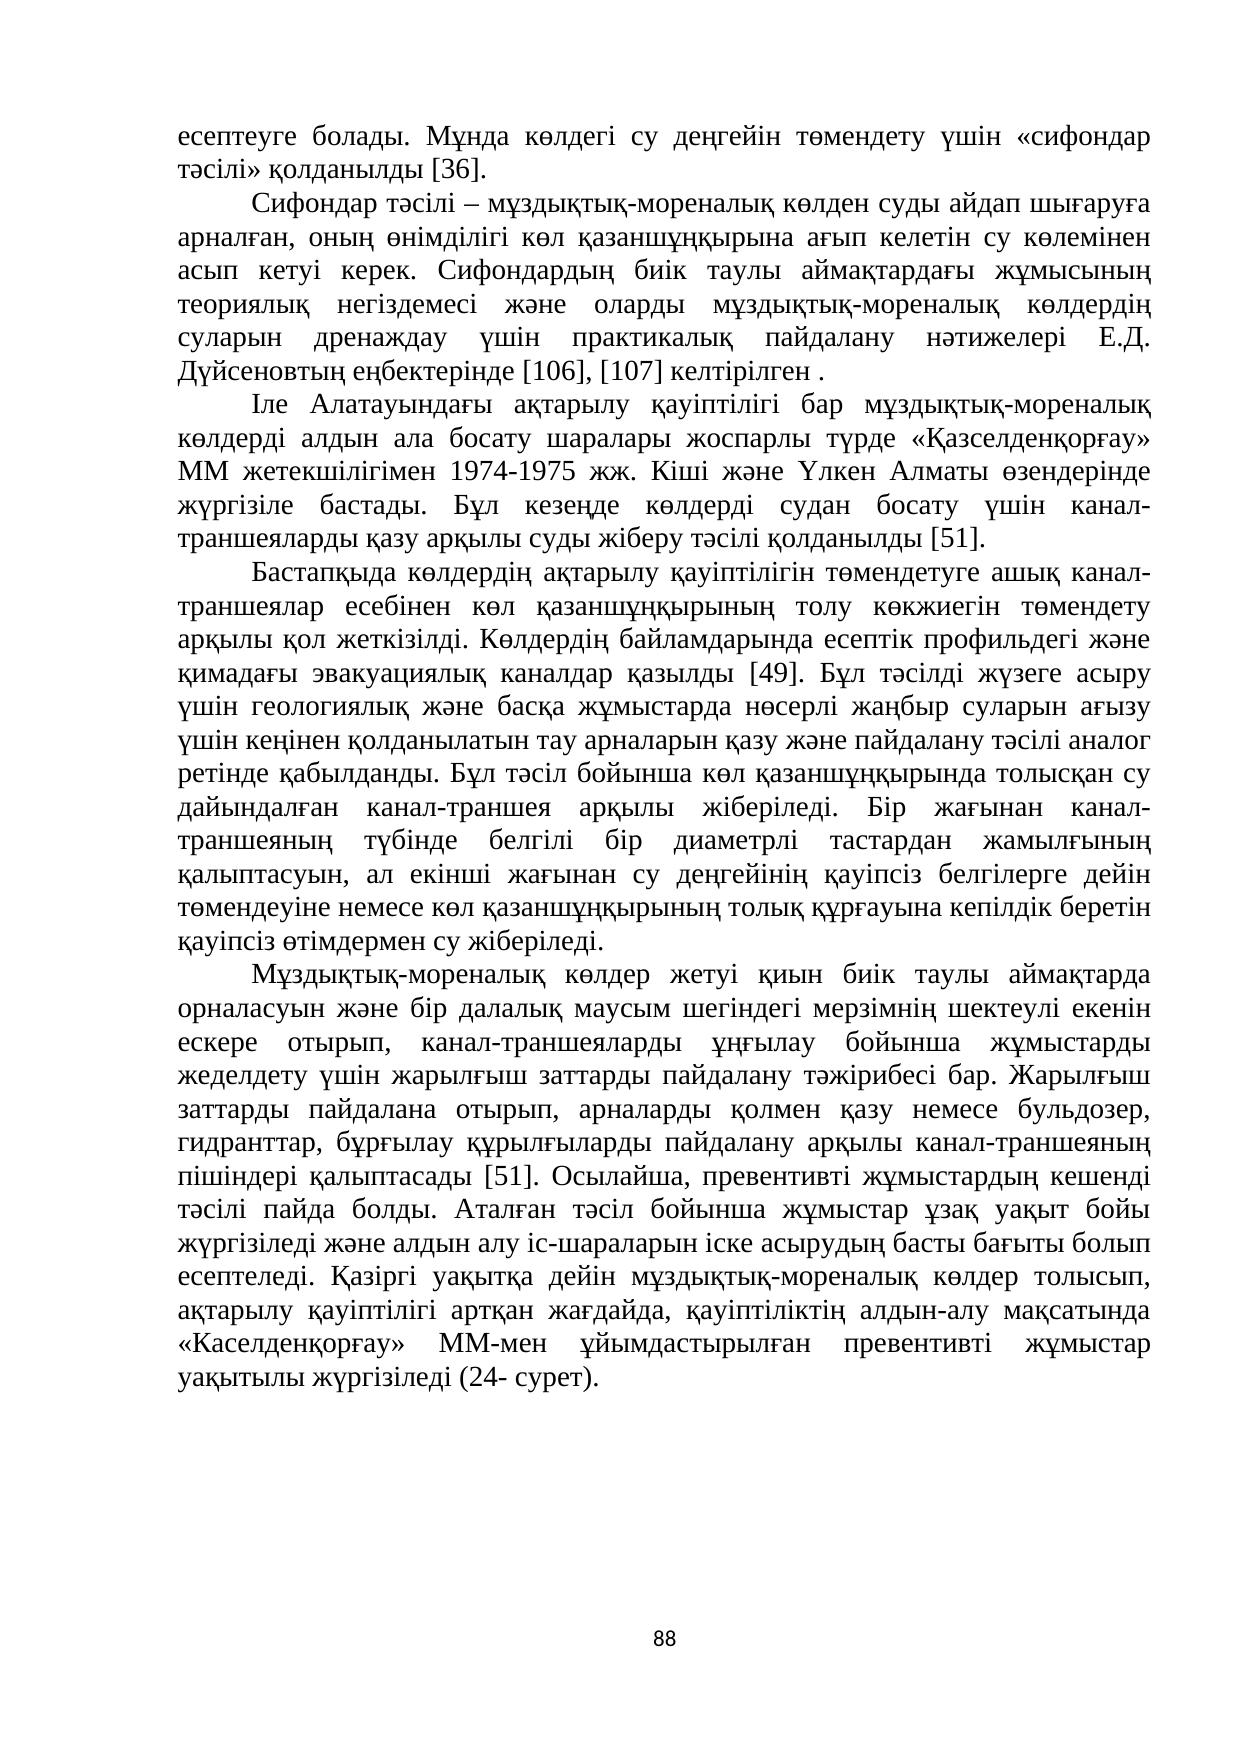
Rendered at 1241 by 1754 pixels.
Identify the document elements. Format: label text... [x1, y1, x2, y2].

text Іле Алатауындағы ақтарылу қауіптілігі бар мұздықтық-мореналық көлдерді алдын ала босату шаралары жоспарлы түрде «Қазселденқорғау» ММ жетекшілігімен 1974-1975 жж. Кіші және Үлкен Алматы өзендерінде жүргізіле бастады. Бұл кезеңде көлдерді судан босату үшін канал-траншеяларды қазу арқылы суды жіберу тәсілі қолданылды . [177, 386, 1152, 554]
text Бастапқыда көлдердің ақтарылу қауіптілігін төмендетуге ашық канал-траншеялар есебінен көл қазаншұңқырының толу көкжиегін төмендету арқылы қол жеткізілді. Көлдердің байламдарында есептік профильдегі және қимадағы эвакуациялық каналдар қазылды . Бұл тәсілді жүзеге асыру үшін геологиялық және басқа жұмыстарда нөсерлі жаңбыр суларын ағызу үшін кеңінен қолданылатын тау арналарын қазу және пайдалану тәсілі аналог ретінде қабылданды. Бұл тәсіл бойынша көл қазаншұңқырында толысқан су дайындалған канал-траншея арқылы жіберіледі. Бір жағынан канал-траншеяның түбінде белгілі бір диаметрлі тастардан жамылғының қалыптасуын, ал екінші жағынан су деңгейінің қауіпсіз белгілерге дейін төмендеуіне немесе көл қазаншұңқырының толық құрғауына кепілдік беретін қауіпсіз өтімдермен су жіберіледі. [177, 554, 1152, 957]
text Мұздықтық-мореналық көлдер жетуі қиын биік таулы аймақтарда орналасуын және бір далалық маусым шегіндегі мерзімнің шектеулі екенін ескере отырып, канал-траншеяларды ұңғылау бойынша жұмыстарды жеделдету үшін жарылғыш заттарды пайдалану тәжірибесі бар. Жарылғыш заттарды пайдалана отырып, арналарды қолмен қазу немесе бульдозер, гидранттар, бұрғылау құрылғыларды пайдалану арқылы канал-траншеяның пішіндері қалыптасады . Осылайша, превентивті жұмыстардың кешенді тәсілі пайда болды. Аталған тәсіл бойынша жұмыстар ұзақ уақыт бойы жүргізіледі және алдын алу іс-шараларын іске асырудың басты бағыты болып есептеледі. Қазіргі уақытқа дейін мұздықтық-мореналық көлдер толысып, ақтарылу қауіптілігі артқан жағдайда, қауіптіліктің алдын-алу мақсатында «Каселденқорғау» ММ-мен ұйымдастырылған превентивті жұмыстар уақытылы жүргізіледі (24- сурет). [177, 957, 1152, 1393]
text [177, 118, 1152, 185]
text Сифондар тәсілі – мұздықтық-мореналық көлден суды айдап шығаруға арналған, оның өнімділігі көл қазаншұңқырына ағып келетін су көлемінен асып кетуі керек. Сифондардың биік таулы аймақтардағы жұмысының теориялық негіздемесі және оларды мұздықтық-мореналық көлдердің суларын дренаждау үшін практикалық пайдалану нәтижелері Е.Д. Дүйсеновтың еңбектерінде келтірілген . [177, 185, 1152, 386]
